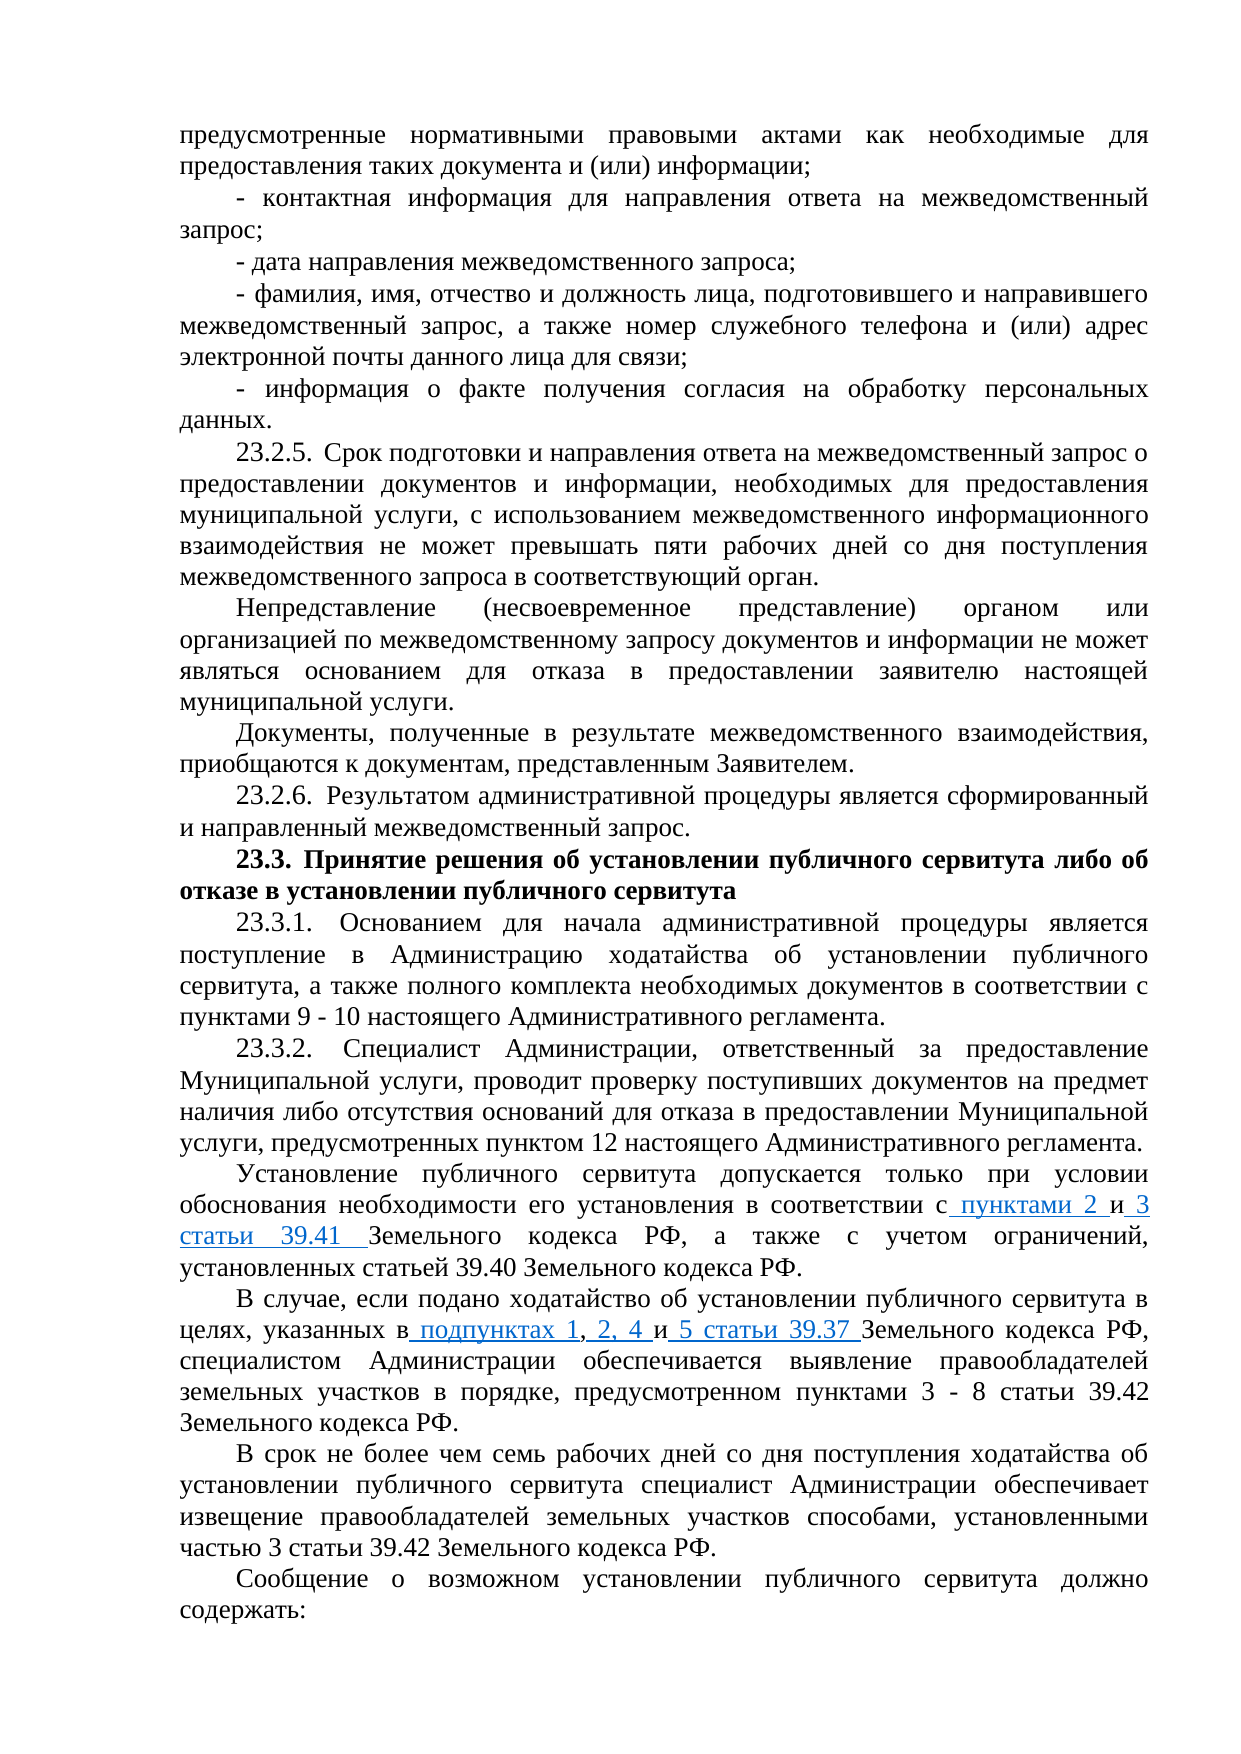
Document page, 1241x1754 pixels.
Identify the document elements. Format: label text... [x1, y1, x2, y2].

text Сообщение о возможном установлении публичного сервитута должно содержать: [179, 1562, 1149, 1624]
list дата направления межведомственного запроса; [179, 244, 1152, 276]
list контактная информация для направления ответа на межведомственный запрос; [179, 180, 1149, 244]
list фамилия, имя, отчество и должность лица, подготовившего и направившего межведомственный запрос, а также номер служебного телефона и (или) адрес электронной почты данного лица для связи; [179, 276, 1149, 371]
text Документы, полученные в результате межведомственного взаимодействия, приобщаются к документам, представленным Заявителем. [179, 716, 1149, 778]
list Срок подготовки и направления ответа на межведомственный запрос о предоставлении документов и информации, необходимых для предоставления муниципальной услуги, с использованием межведомственного информационного взаимодействия не может превышать пяти рабочих дней со дня поступления межведомственного запроса в соответствующий орган. [179, 434, 1149, 592]
list Принятие решения об установлении публичного сервитута либо об отказе в установлении публичного сервитута [179, 842, 1149, 906]
list Основанием для начала административной процедуры является поступление в Администрацию ходатайства об установлении публичного сервитута, а также полного комплекта необходимых документов в соответствии с пунктами 9 - 10 настоящего Административного регламента. [179, 906, 1149, 1031]
text Установление публичного сервитута допускается только при условии обоснования необходимости его установления в соответствии с пунктами 2 и 3 статьи 39.41 Земельного кодекса РФ, а также с учетом ограничений, установленных статьей 39.40 Земельного кодекса РФ. [179, 1157, 1149, 1282]
list Специалист Администрации, ответственный за предоставление Муниципальной услуги, проводит проверку поступивших документов на предмет наличия либо отсутствия оснований для отказа в предоставлении Муниципальной услуги, предусмотренных пунктом 12 настоящего Административного регламента. [179, 1031, 1149, 1157]
text В срок не более чем семь рабочих дней со дня поступления ходатайства об установлении публичного сервитута специалист Администрации обеспечивает извещение правообладателей земельных участков способами, установленными частью 3 статьи 39.42 Земельного кодекса РФ. [179, 1437, 1149, 1562]
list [179, 118, 1149, 180]
list Результатом административной процедуры является сформированный и направленный межведомственный запрос. [179, 778, 1149, 842]
list информация о факте получения согласия на обработку персональных данных. [179, 371, 1149, 434]
text Непредставление (несвоевременное представление) органом или организацией по межведомственному запросу документов и информации не может являться основанием для отказа в предоставлении заявителю настоящей муниципальной услуги. [179, 592, 1149, 716]
text В случае, если подано ходатайство об установлении публичного сервитута в целях, указанных в подпунктах 1, 2, 4 и 5 статьи 39.37 Земельного кодекса РФ, специалистом Администрации обеспечивается выявление правообладателей земельных участков в порядке, предусмотренном пунктами 3 - 8 статьи 39.42 Земельного кодекса РФ. [179, 1282, 1149, 1437]
